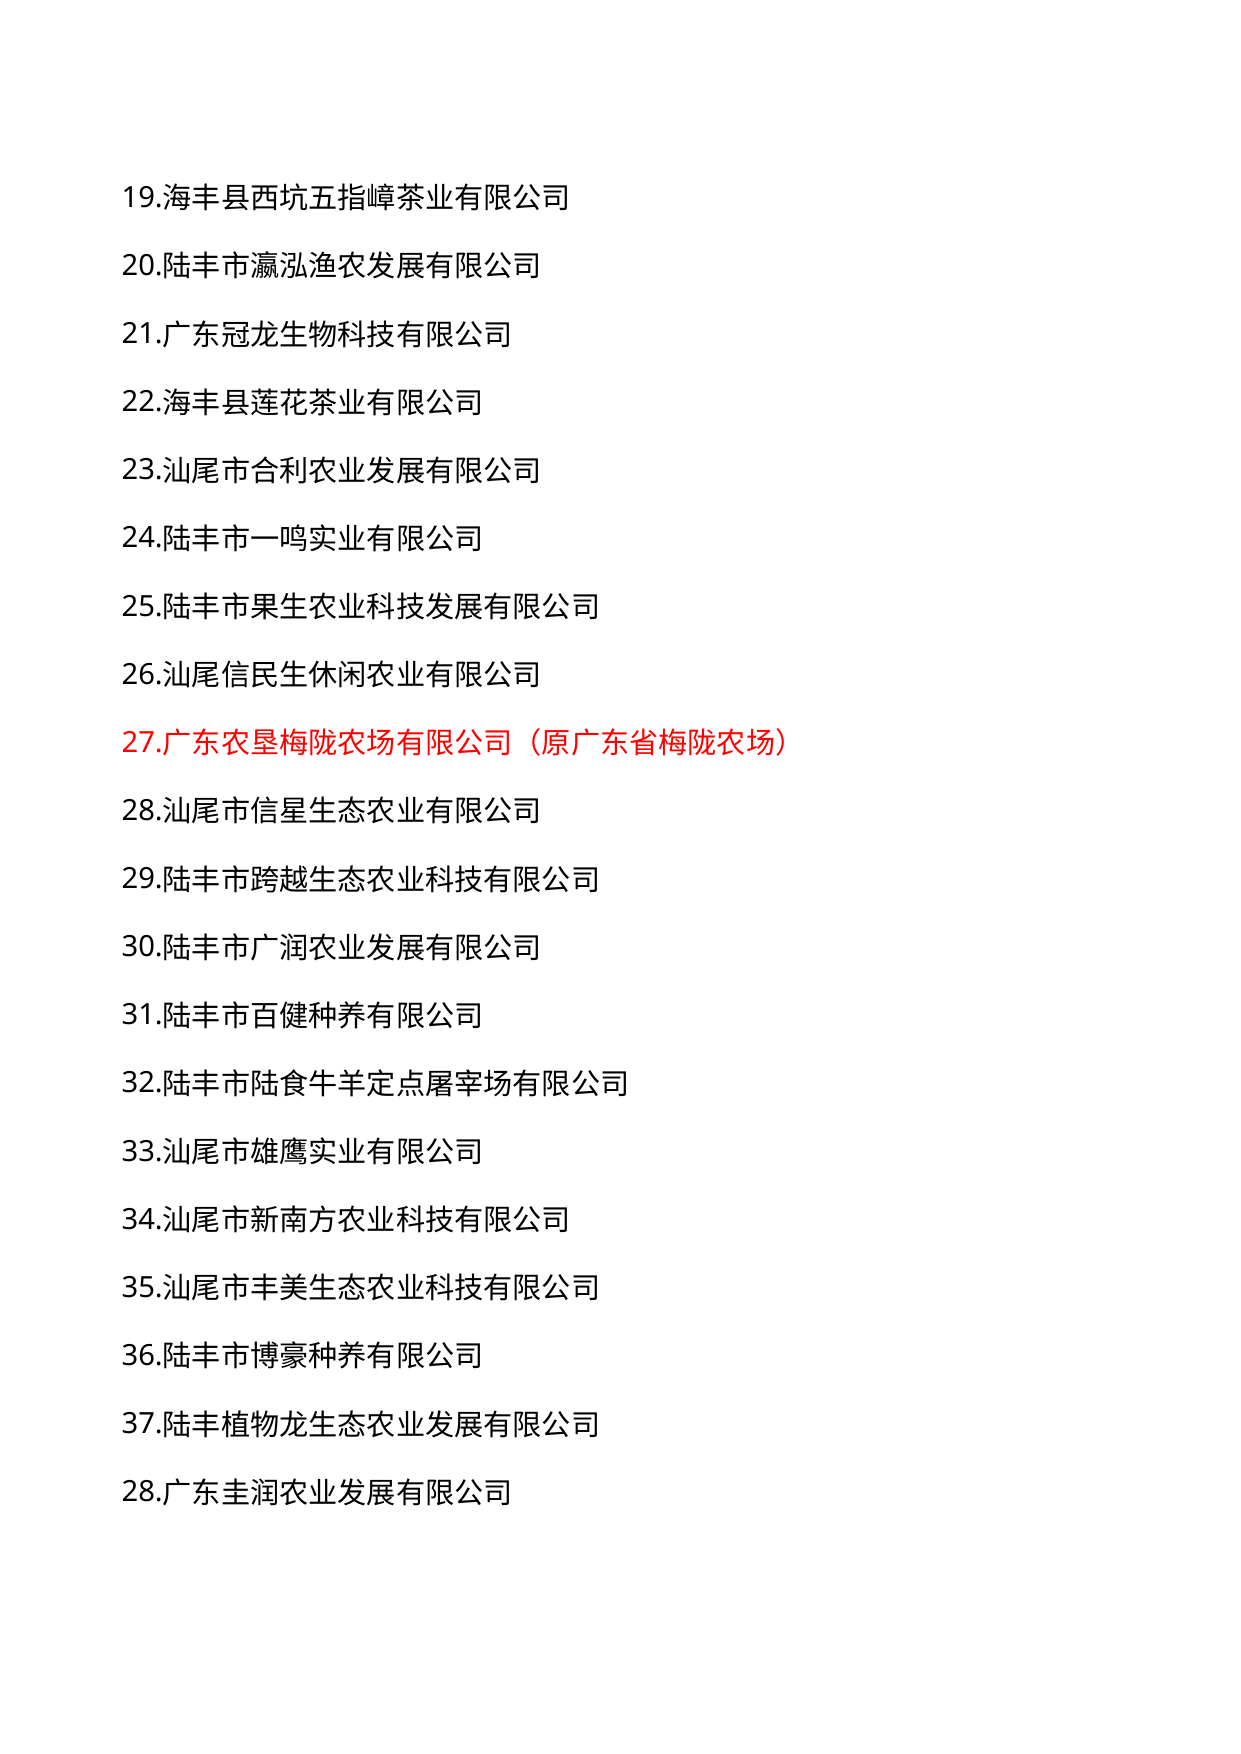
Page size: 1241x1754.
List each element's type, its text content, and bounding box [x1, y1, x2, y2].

table_cell 29.陆丰市跨越生态农业科技有限公司 [120, 843, 1120, 911]
table_cell 23.汕尾市合利农业发展有限公司 [120, 435, 1120, 503]
table_cell 24.陆丰市一鸣实业有限公司 [120, 503, 1120, 571]
table_cell 28.广东圭润农业发展有限公司 [120, 1456, 1120, 1524]
table_cell 25.陆丰市果生农业科技发展有限公司 [120, 571, 1120, 639]
table_cell 19.海丰县西坑五指嶂茶业有限公司 [120, 162, 1120, 230]
table_cell 35.汕尾市丰美生态农业科技有限公司 [120, 1252, 1120, 1320]
table_cell 32.陆丰市陆食牛羊定点屠宰场有限公司 [120, 1048, 1120, 1116]
table_cell 28.汕尾市信星生态农业有限公司 [120, 775, 1120, 843]
table_cell 27.广东农垦梅陇农场有限公司（原广东省梅陇农场） [120, 707, 1120, 775]
table_cell 33.汕尾市雄鹰实业有限公司 [120, 1116, 1120, 1184]
table_cell 30.陆丰市广润农业发展有限公司 [120, 911, 1120, 979]
table_cell 22.海丰县莲花茶业有限公司 [120, 366, 1120, 434]
table_cell 34.汕尾市新南方农业科技有限公司 [120, 1184, 1120, 1252]
table_cell 21.广东冠龙生物科技有限公司 [120, 298, 1120, 366]
table_cell 37.陆丰植物龙生态农业发展有限公司 [120, 1388, 1120, 1456]
table_cell 26.汕尾信民生休闲农业有限公司 [120, 639, 1120, 707]
table_cell 20.陆丰市瀛泓渔农发展有限公司 [120, 230, 1120, 298]
table_cell 36.陆丰市博豪种养有限公司 [120, 1320, 1120, 1388]
table_cell 31.陆丰市百健种养有限公司 [120, 980, 1120, 1048]
